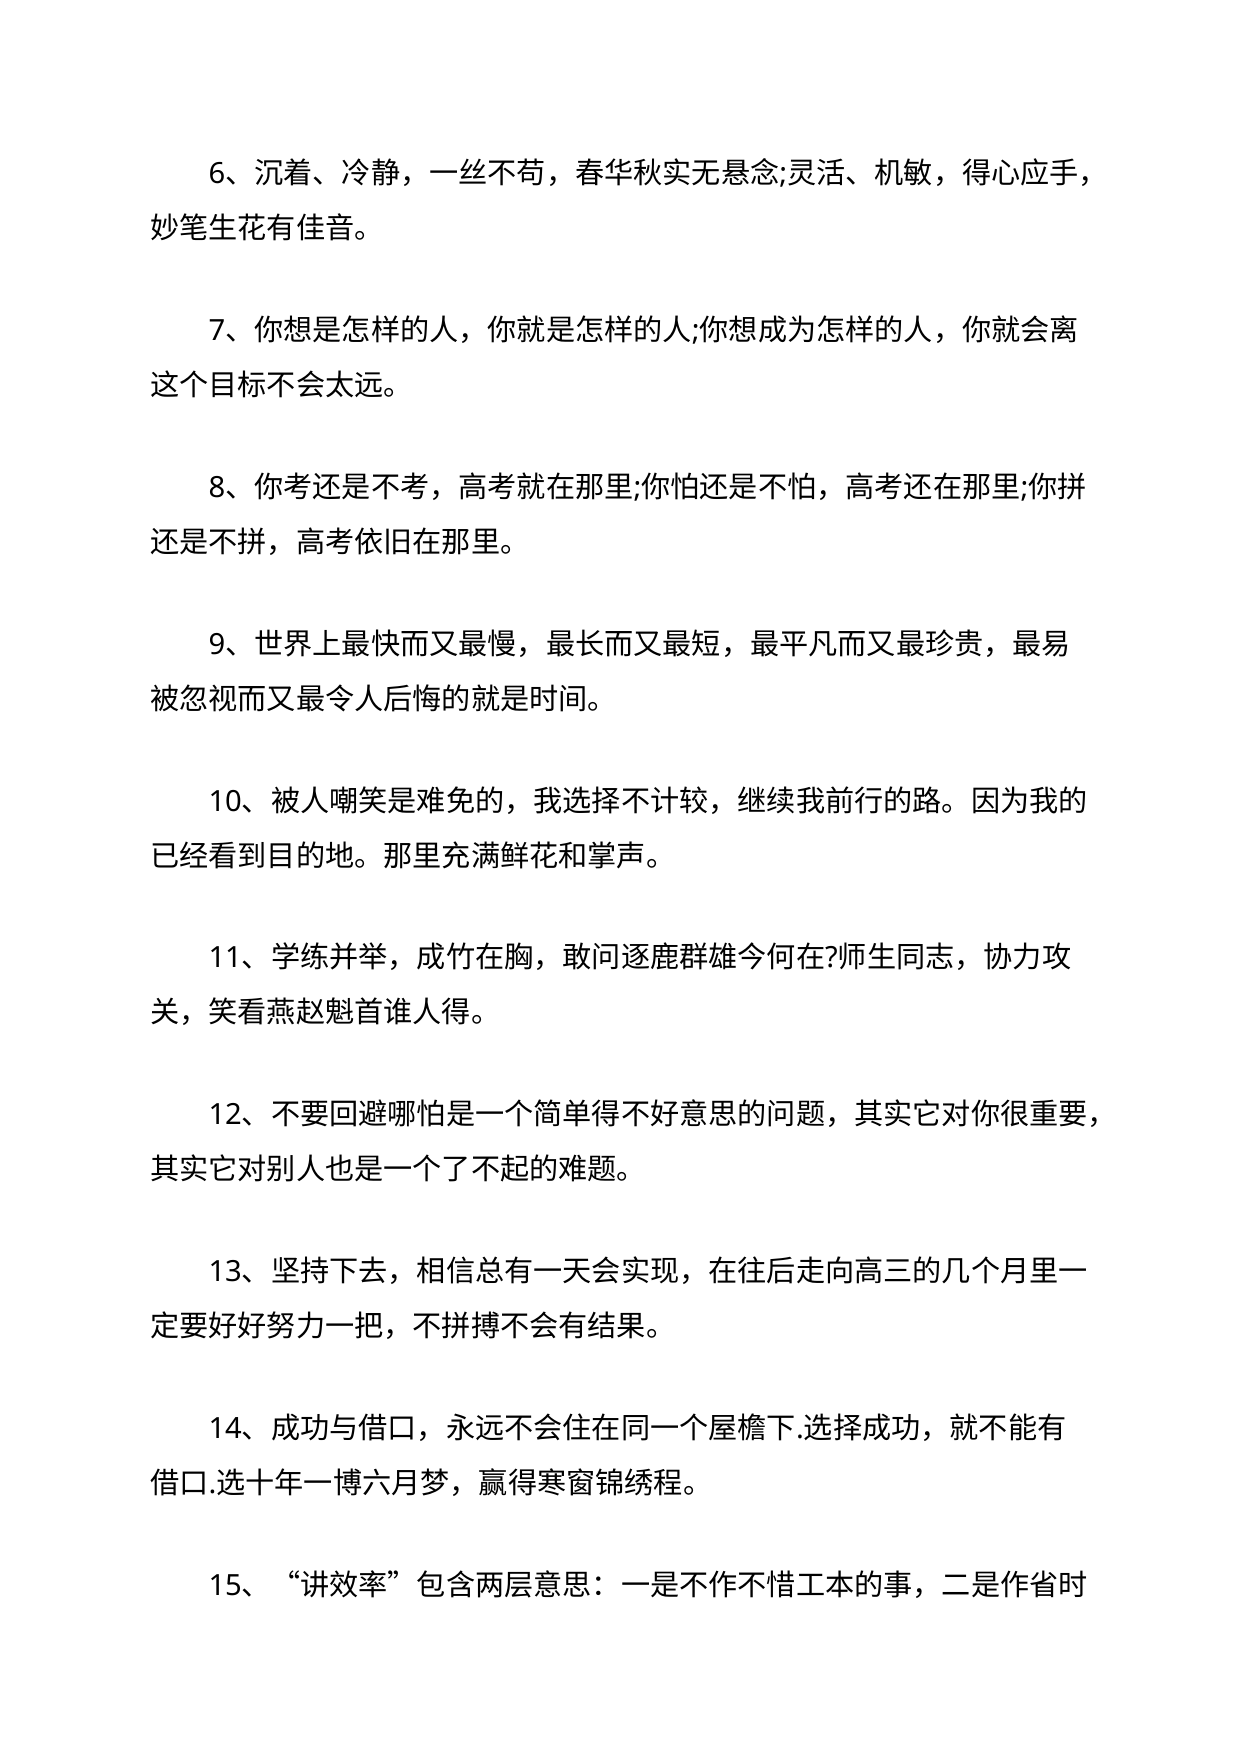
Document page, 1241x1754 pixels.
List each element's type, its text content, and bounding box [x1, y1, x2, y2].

text 10、被人嘲笑是难免的，我选择不计较，继续我前行的路。因为我的已经看到目的地。那里充满鲜花和掌声。 [150, 777, 1090, 874]
text 9、世界上最快而又最慢，最长而又最短，最平凡而又最珍贵，最易被忽视而又最令人后悔的就是时间。 [150, 620, 1090, 718]
text 13、坚持下去，相信总有一天会实现，在往后走向高三的几个月里一定要好好努力一把，不拼搏不会有结果。 [150, 1247, 1090, 1345]
text 12、不要回避哪怕是一个简单得不好意思的问题，其实它对你很重要，其实它对别人也是一个了不起的难题。 [150, 1091, 1090, 1188]
text 6、沉着、冷静，一丝不苟，春华秋实无悬念;灵活、机敏，得心应手，妙笔生花有佳音。 [150, 150, 1090, 247]
text 14、成功与借口，永远不会住在同一个屋檐下.选择成功，就不能有借口.选十年一博六月梦，赢得寒窗锦绣程。 [150, 1404, 1090, 1502]
text 11、学练并举，成竹在胸，敢问逐鹿群雄今何在?师生同志，协力攻关，笑看燕赵魁首谁人得。 [150, 934, 1090, 1031]
text 7、你想是怎样的人，你就是怎样的人;你想成为怎样的人，你就会离这个目标不会太远。 [150, 307, 1090, 404]
text 8、你考还是不考，高考就在那里;你怕还是不怕，高考还在那里;你拼还是不拼，高考依旧在那里。 [150, 463, 1090, 561]
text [150, 1561, 1090, 1603]
